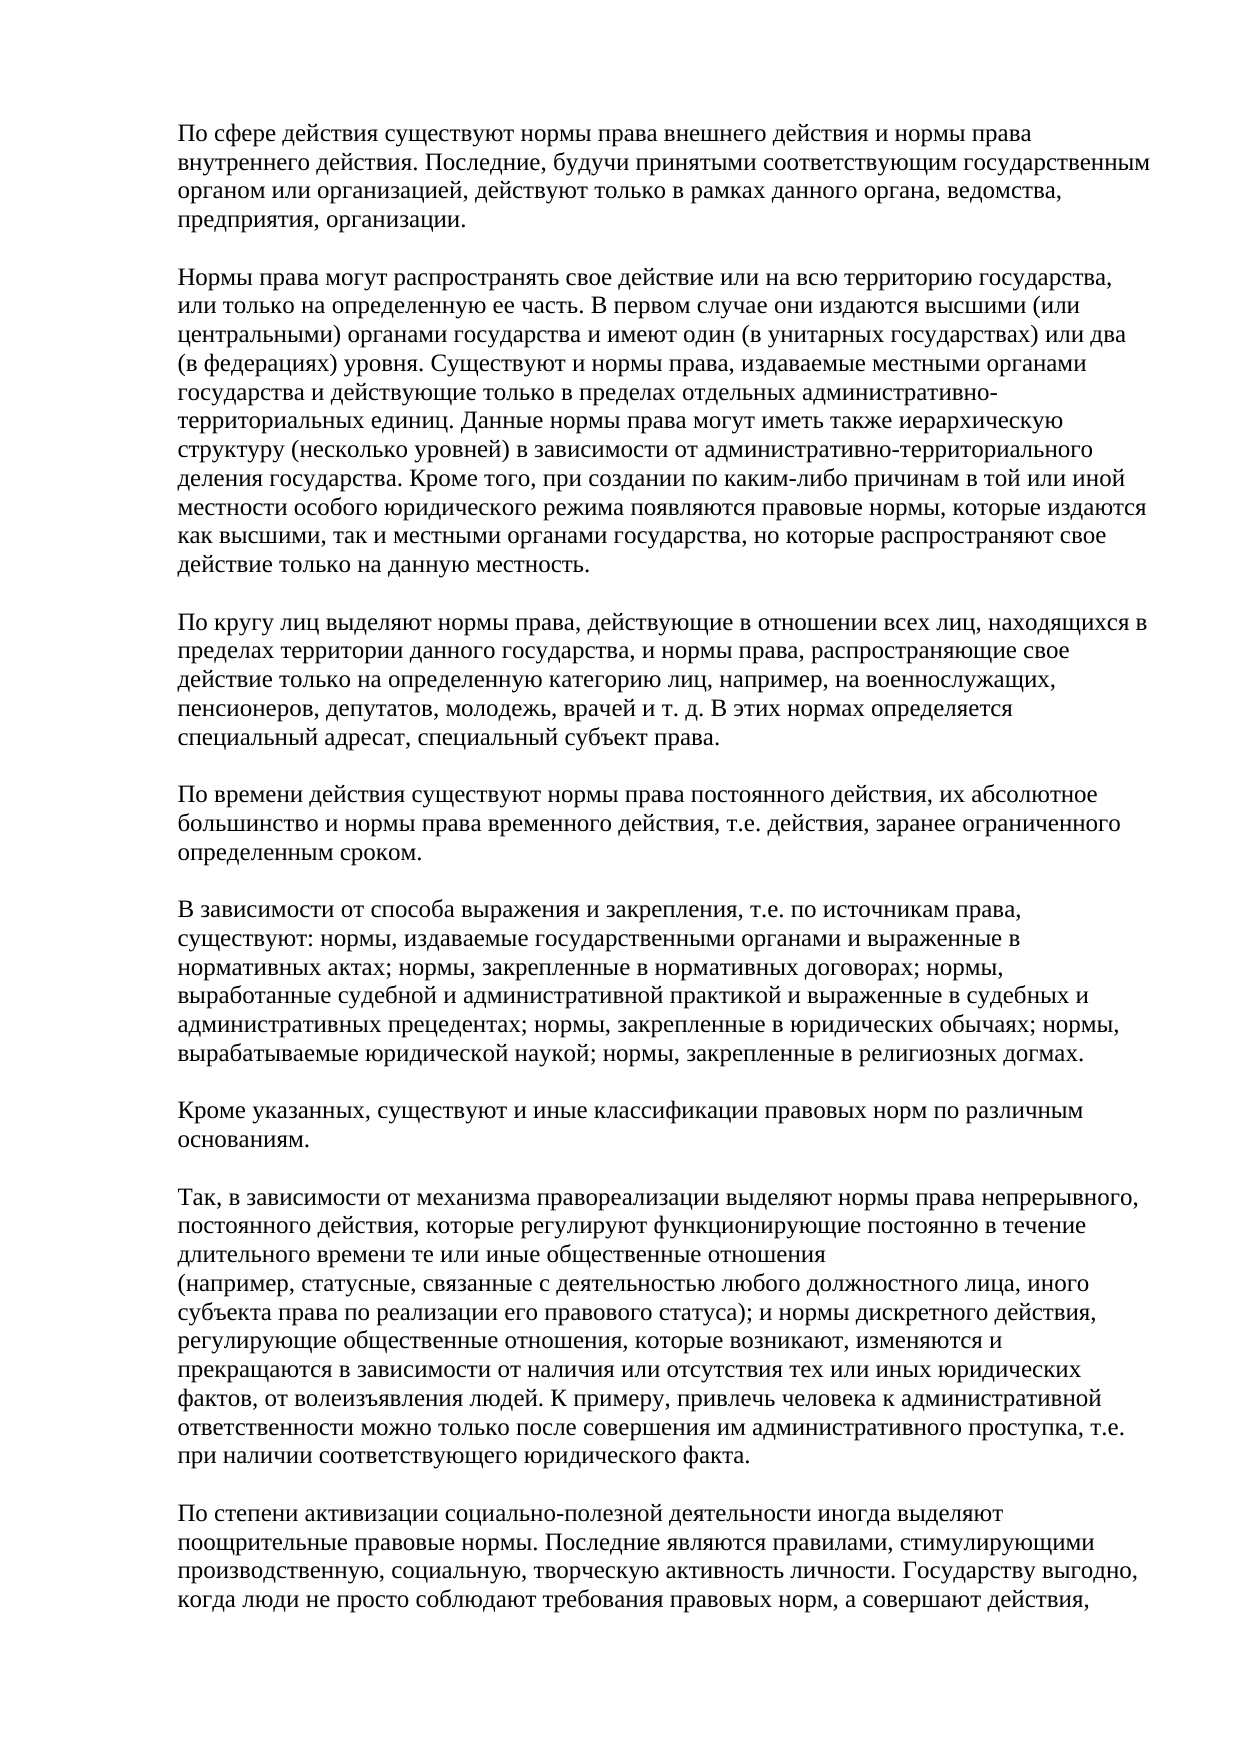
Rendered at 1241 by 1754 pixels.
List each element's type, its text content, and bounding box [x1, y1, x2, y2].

text Нормы права могут распространять свое действие или на всю территорию государства, или только на определенную ее часть. В первом случае они издаются высшими (или центральными) органами государства и имеют один (в унитарных государствах) или два (в федерациях) уровня. Существуют и нормы права, издаваемые местными органами государства и действующие только в пределах отдельных административно-территориальных единиц. Данные нормы права могут иметь также иерархическую структуру (несколько уровней) в зависимости от административно-территориального деления государства. Кроме того, при создании по каким-либо причинам в той или иной местности особого юридического режима появляются правовые нормы, которые издаются как высшими, так и местными органами государства, но которые распространяют свое действие только на данную местность. [177, 262, 1152, 578]
text По кругу лиц выделяют нормы права, действующие в отношении всех лиц, находящихся в пределах территории данного государства, и нормы права, распространяющие свое действие только на определенную категорию лиц, например, на военнослужащих, пенсионеров, депутатов, молодежь, врачей и т. д. В этих нормах определяется специальный адресат, специальный субъект права. [177, 607, 1152, 751]
text Так, в зависимости от механизма правореализации выделяют нормы права непрерывного, постоянного действия, которые регулируют функционирующие постоянно в течение длительного времени те или иные общественные отношения [177, 1182, 1152, 1268]
text По сфере действия существуют нормы права внешнего действия и нормы права внутреннего действия. Последние, будучи принятыми соответствующим государственным органом или организацией, действуют только в рамках данного органа, ведомства, предприятия, организации. [177, 118, 1152, 233]
text В зависимости от способа выражения и закрепления, т.е. по источникам права, существуют: нормы, издаваемые государственными органами и выраженные в нормативных актах; нормы, закрепленные в нормативных договорах; нормы, выработанные судебной и административной практикой и выраженные в судебных и административных прецедентах; нормы, закрепленные в юридических обычаях; нормы, вырабатываемые юридической наукой; нормы, закрепленные в религиозных догмах. [177, 894, 1152, 1067]
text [177, 1498, 1152, 1613]
text (например, статусные, связанные с деятельностью любого должностного лица, иного субъекта права по реализации его правового статуса); и нормы дискретного действия, регулирующие общественные отношения, которые возникают, изменяются и прекращаются в зависимости от наличия или отсутствия тех или иных юридических фактов, от волеизъявления людей. К примеру, привлечь человека к административной ответственности можно только после совершения им административного проступка, т.е. при наличии соответствующего юридического факта. [177, 1268, 1152, 1469]
text Кроме указанных, существуют и иные классификации правовых норм по различным основаниям. [177, 1096, 1152, 1153]
text По времени действия существуют нормы права постоянного действия, их абсолютное большинство и нормы права временного действия, т.е. действия, заранее ограниченного определенным сроком. [177, 779, 1152, 866]
